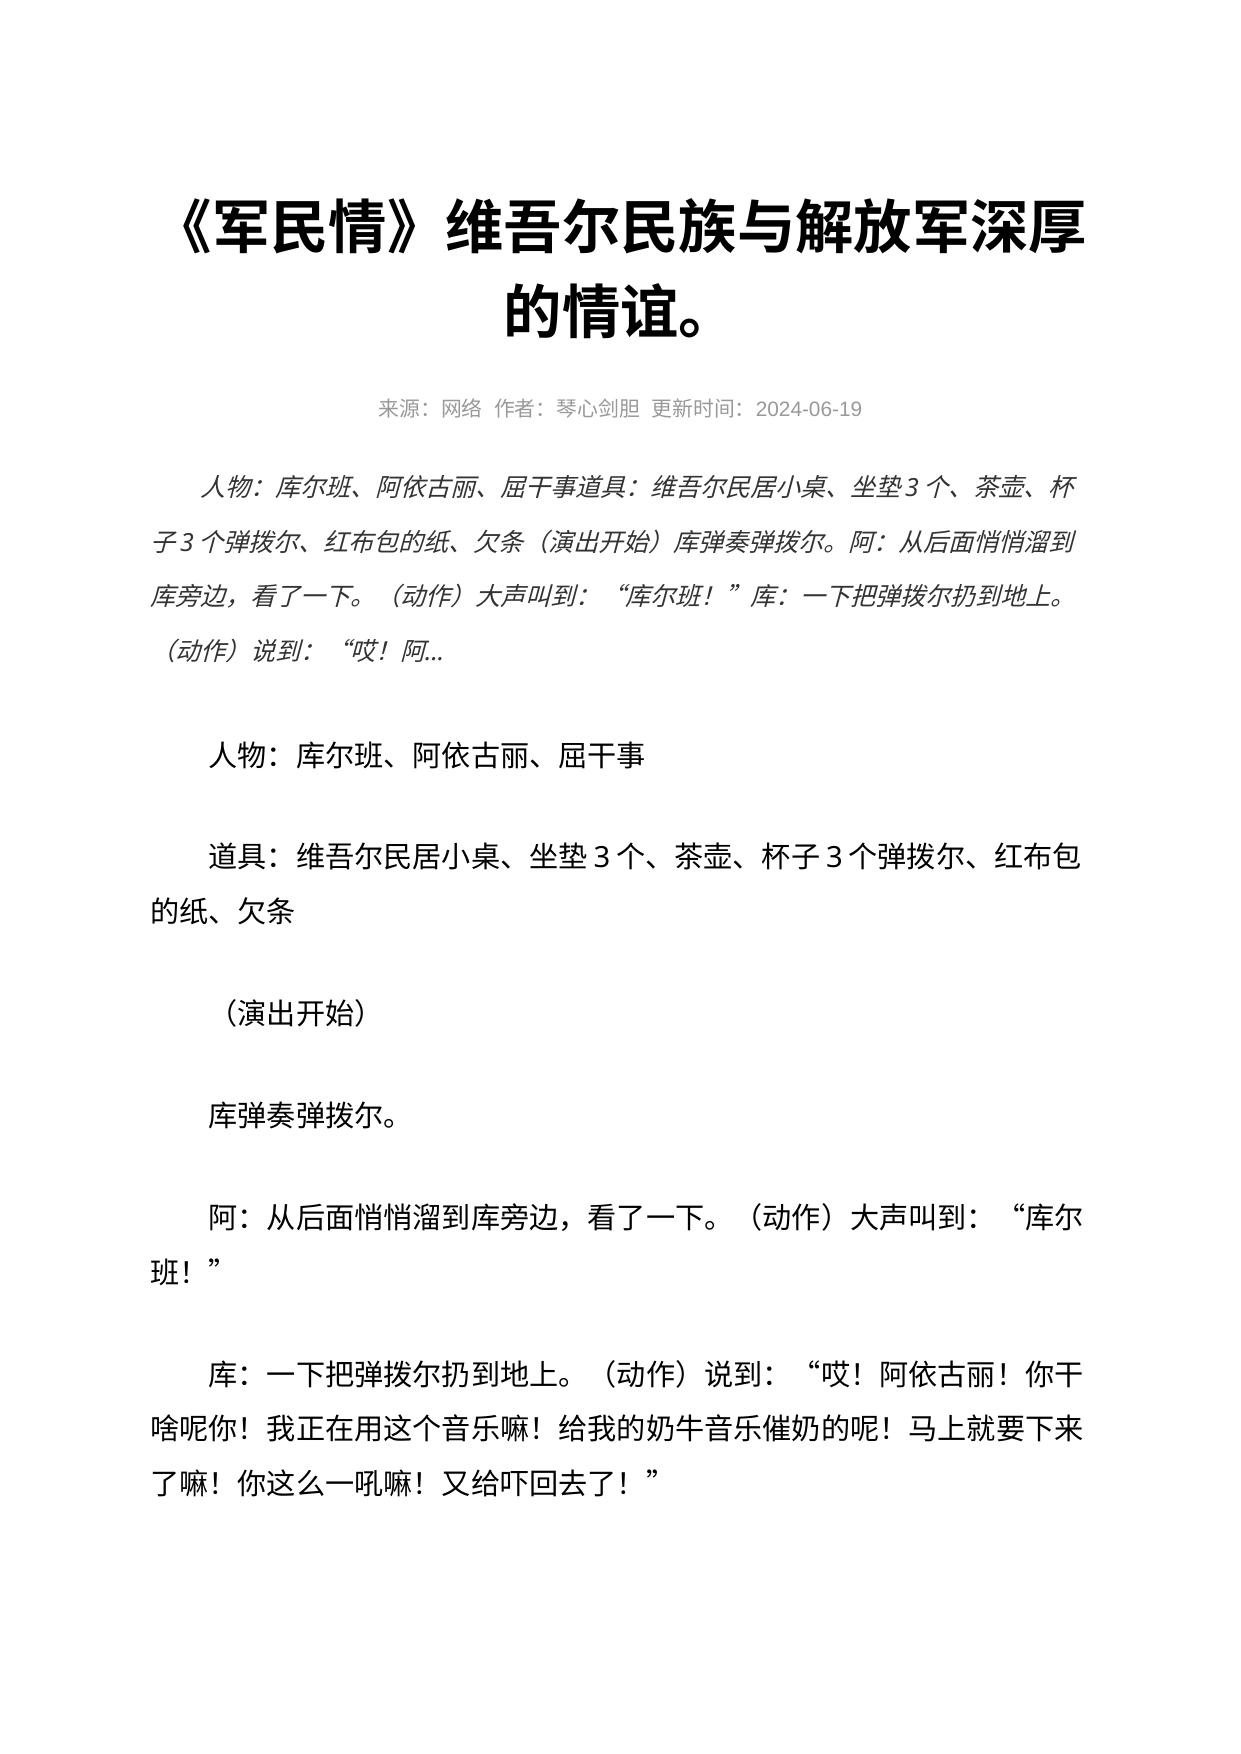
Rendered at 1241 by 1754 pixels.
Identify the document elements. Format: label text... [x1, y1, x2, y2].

text 阿：从后面悄悄溜到库旁边，看了一下。（动作）大声叫到：“库尔班！” [150, 1194, 1090, 1292]
text 库弹奏弹拨尔。 [150, 1093, 1090, 1135]
text 来源：网络 作者：琴心剑胆 更新时间：2024-06-19 [150, 397, 1090, 421]
text 库：一下把弹拨尔扔到地上。（动作）说到：“哎！阿依古丽！你干啥呢你！我正在用这个音乐嘛！给我的奶牛音乐催奶的呢！马上就要下来了嘛！你这么一吼嘛！又给吓回去了！” [150, 1351, 1090, 1503]
subtitle 《军民情》维吾尔民族与解放军深厚的情谊。 [150, 181, 1090, 350]
text 人物：库尔班、阿依古丽、屈干事 [150, 732, 1090, 774]
text 人物：库尔班、阿依古丽、屈干事道具：维吾尔民居小桌、坐垫3个、茶壶、杯子3个弹拨尔、红布包的纸、欠条（演出开始）库弹奏弹拨尔。阿：从后面悄悄溜到库旁边，看了一下。（动作）大声叫到：“库尔班！”库：一下把弹拨尔扔到地上。（动作）说到：“哎！阿... [150, 468, 1090, 667]
text （演出开始） [150, 991, 1090, 1033]
text 道具：维吾尔民居小桌、坐垫3个、茶壶、杯子3个弹拨尔、红布包的纸、欠条 [150, 834, 1090, 931]
